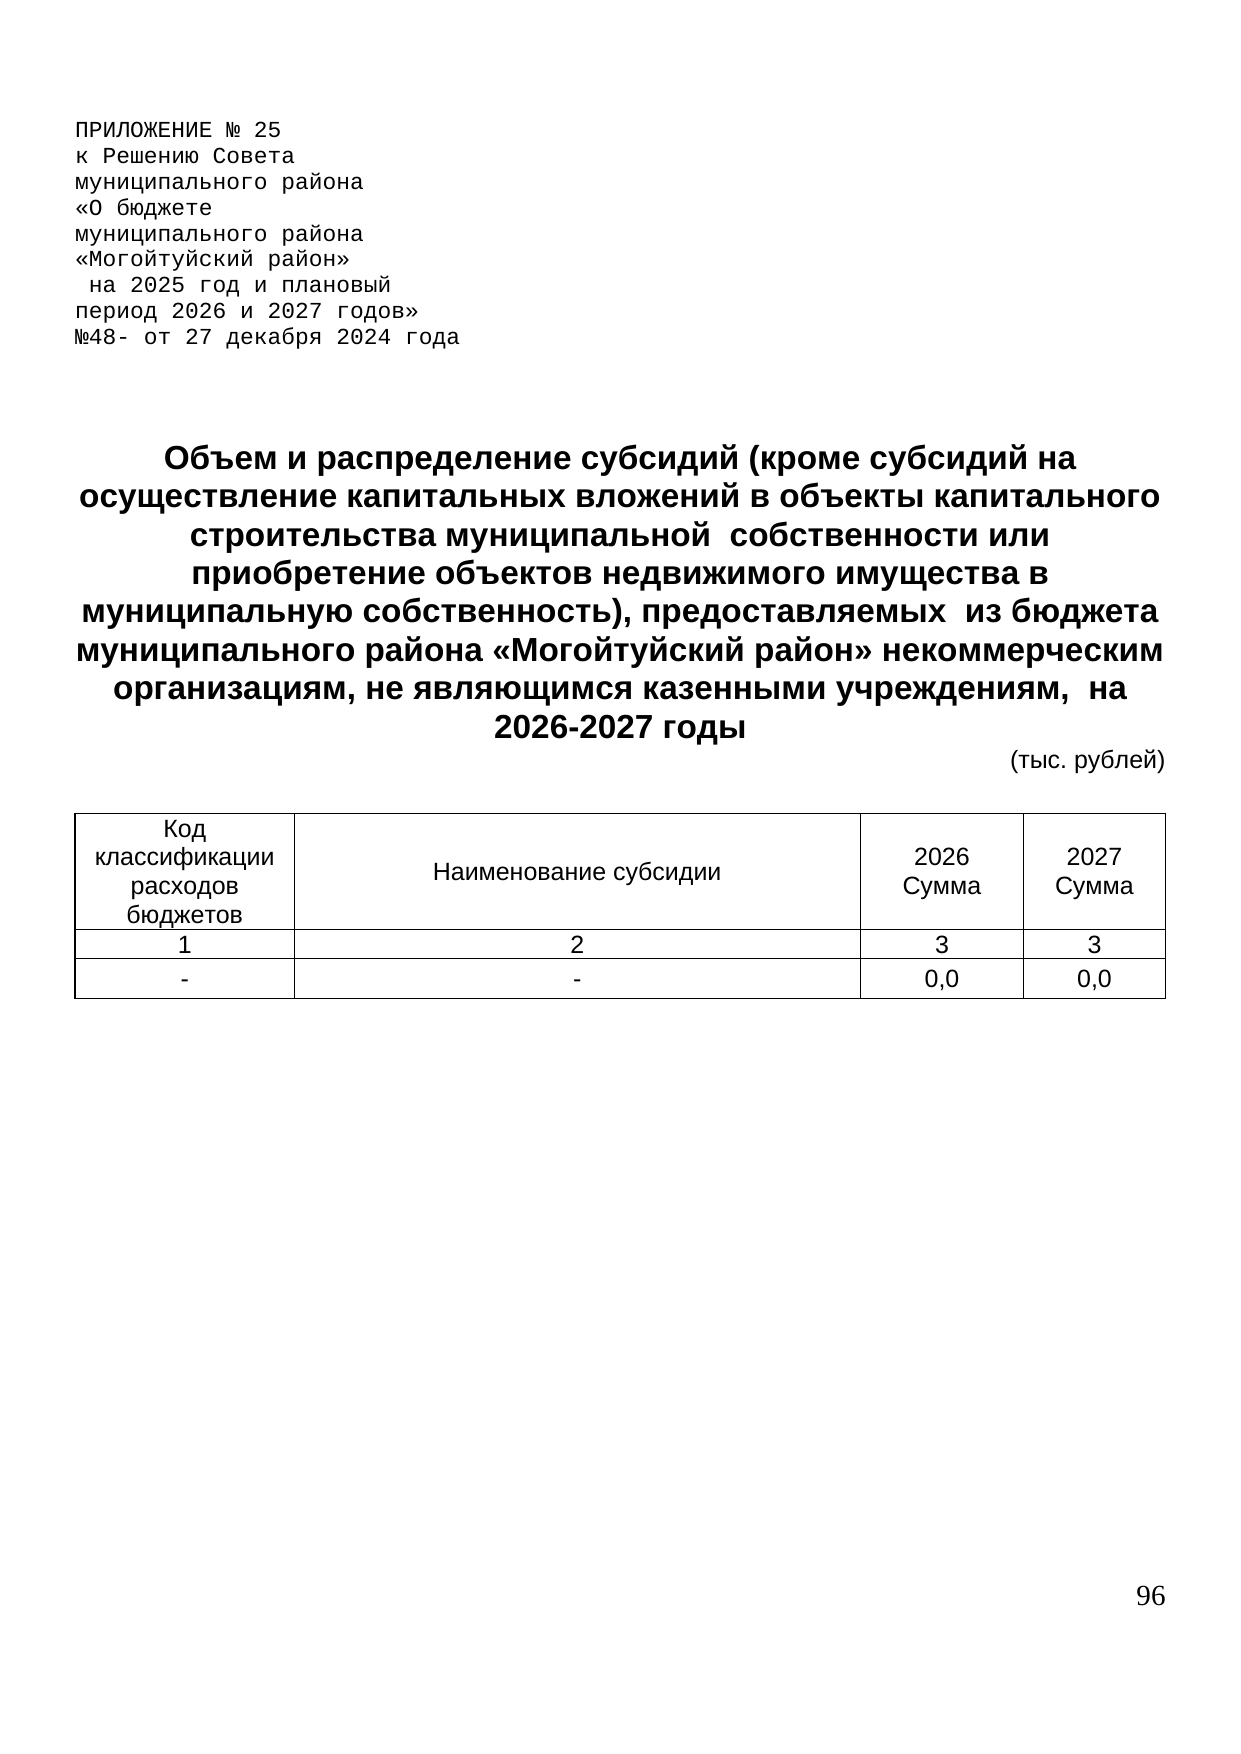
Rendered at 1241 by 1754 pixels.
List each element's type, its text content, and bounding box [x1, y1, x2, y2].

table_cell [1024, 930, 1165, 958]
text №48- от 27 декабря 2024 года [75, 326, 1165, 352]
text период 2026 и 2027 годов» [75, 300, 1165, 326]
text на 2025 год и плановый [75, 274, 1165, 300]
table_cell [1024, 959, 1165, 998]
text «Могойтуйский район» [75, 248, 1165, 274]
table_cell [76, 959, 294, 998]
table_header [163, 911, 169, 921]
text муниципального района [75, 222, 1165, 248]
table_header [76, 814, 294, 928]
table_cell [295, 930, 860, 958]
text (тыс. рублей) [75, 745, 1165, 774]
text к Решению Совета [75, 144, 1165, 170]
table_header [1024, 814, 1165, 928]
text Объем и распределение субсидий (кроме субсидий на осуществление капитальных вложений в объекты капитального строительства муниципальной собственности или приобретение объектов недвижимого имущества в муниципальную собственность), предоставляемых из бюджета муниципального района «Могойтуйский район» некоммерческим организациям, не являющимся казенными учреждениям, на 2026-2027 годы [75, 438, 1165, 745]
text «О бюджете [75, 196, 1165, 222]
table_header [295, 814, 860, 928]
text ПРИЛОЖЕНИЕ № 25 [75, 118, 1165, 144]
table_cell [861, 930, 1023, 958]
text муниципального района [75, 170, 1165, 196]
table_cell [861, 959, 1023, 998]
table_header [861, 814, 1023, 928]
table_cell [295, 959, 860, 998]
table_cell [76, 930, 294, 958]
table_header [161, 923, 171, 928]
